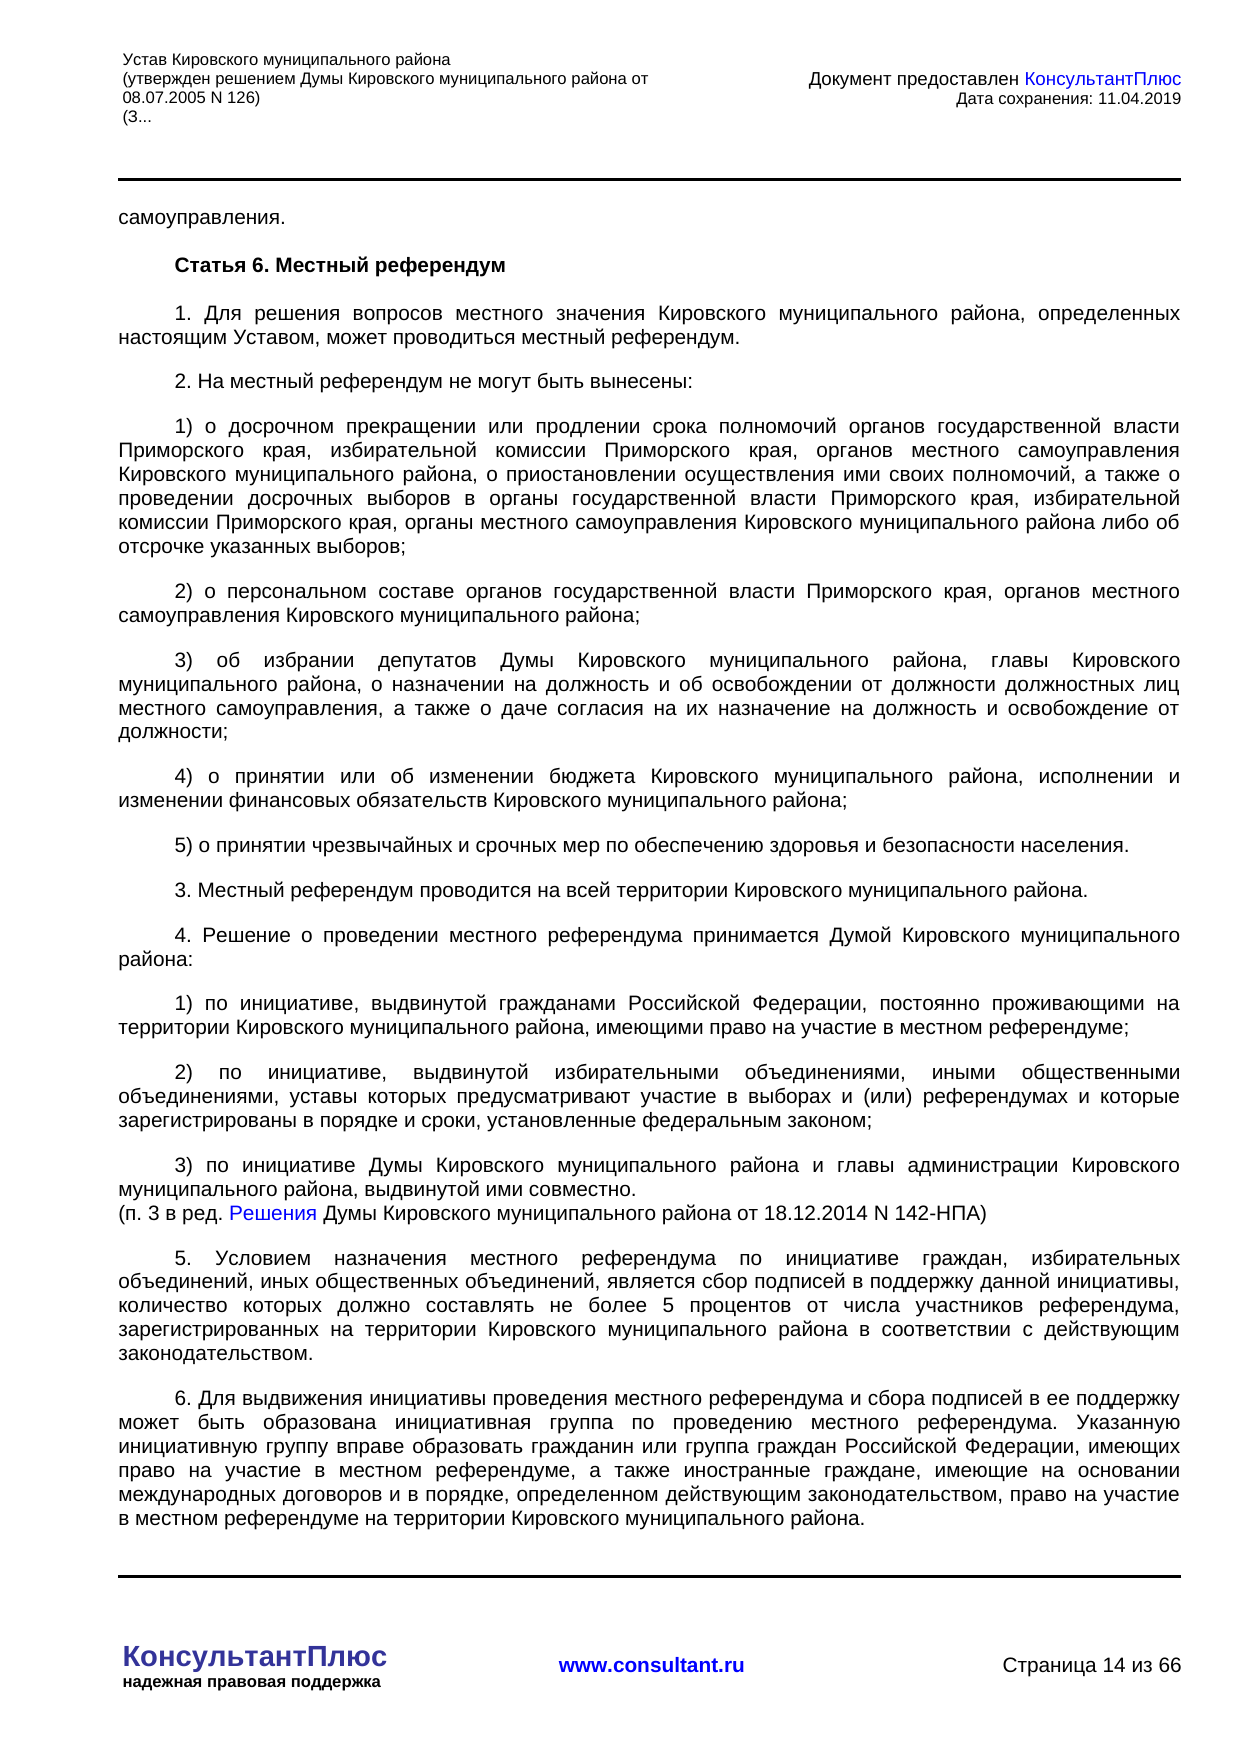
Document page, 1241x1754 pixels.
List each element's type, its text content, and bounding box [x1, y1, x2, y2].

text 3) об избрании депутатов Думы Кировского муниципального района, главы Кировского муниципального района, о назначении на должность и об освобождении от должности должностных лиц местного самоуправления, а также о даче согласия на их назначение на должность и освобождение от должности; [118, 647, 1181, 743]
text 2. На местный референдум не могут быть вынесены: [118, 369, 1181, 393]
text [118, 205, 1181, 229]
text 4) о принятии или об изменении бюджета Кировского муниципального района, исполнении и изменении финансовых обязательств Кировского муниципального района; [118, 764, 1181, 812]
text 1) по инициативе, выдвинутой гражданами Российской Федерации, постоянно проживающими на территории Кировского муниципального района, имеющими право на участие в местном референдуме; [118, 991, 1181, 1039]
text 4. Решение о проведении местного референдума принимается Думой Кировского муниципального района: [118, 922, 1181, 970]
text 5) о принятии чрезвычайных и срочных мер по обеспечению здоровья и безопасности населения. [118, 833, 1181, 857]
text 3. Местный референдум проводится на всей территории Кировского муниципального района. [118, 878, 1181, 902]
text (п. 3 в ред. Решения Думы Кировского муниципального района от 18.12.2014 N 142-НПА) [118, 1201, 1181, 1224]
title Статья 6. Местный референдум [118, 253, 1181, 277]
text 2) о персональном составе органов государственной власти Приморского края, органов местного самоуправления Кировского муниципального района; [118, 579, 1181, 627]
text 2) по инициативе, выдвинутой избирательными объединениями, иными общественными объединениями, уставы которых предусматривают участие в выборах и (или) референдумах и которые зарегистрированы в порядке и сроки, установленные федеральным законом; [118, 1060, 1181, 1132]
text 1. Для решения вопросов местного значения Кировского муниципального района, определенных настоящим Уставом, может проводиться местный референдум. [118, 301, 1181, 348]
text 5. Условием назначения местного референдума по инициативе граждан, избирательных объединений, иных общественных объединений, является сбор подписей в поддержку данной инициативы, количество которых должно составлять не более 5 процентов от числа участников референдума, зарегистрированных на территории Кировского муниципального района в соответствии с действующим законодательством. [118, 1245, 1181, 1365]
text 3) по инициативе Думы Кировского муниципального района и главы администрации Кировского муниципального района, выдвинутой ими совместно. [118, 1153, 1181, 1201]
text 6. Для выдвижения инициативы проведения местного референдума и сбора подписей в ее поддержку может быть образована инициативная группа по проведению местного референдума. Указанную инициативную группу вправе образовать гражданин или группа граждан Российской Федерации, имеющих право на участие в местном референдуме, а также иностранные граждане, имеющие на основании международных договоров и в порядке, определенном действующим законодательством, право на участие в местном референдуме на территории Кировского муниципального района. [118, 1386, 1181, 1530]
text 1) о досрочном прекращении или продлении срока полномочий органов государственной власти Приморского края, избирательной комиссии Приморского края, органов местного самоуправления Кировского муниципального района, о приостановлении осуществления ими своих полномочий, а также о проведении досрочных выборов в органы государственной власти Приморского края, избирательной комиссии Приморского края, органы местного самоуправления Кировского муниципального района либо об отсрочке указанных выборов; [118, 414, 1181, 558]
